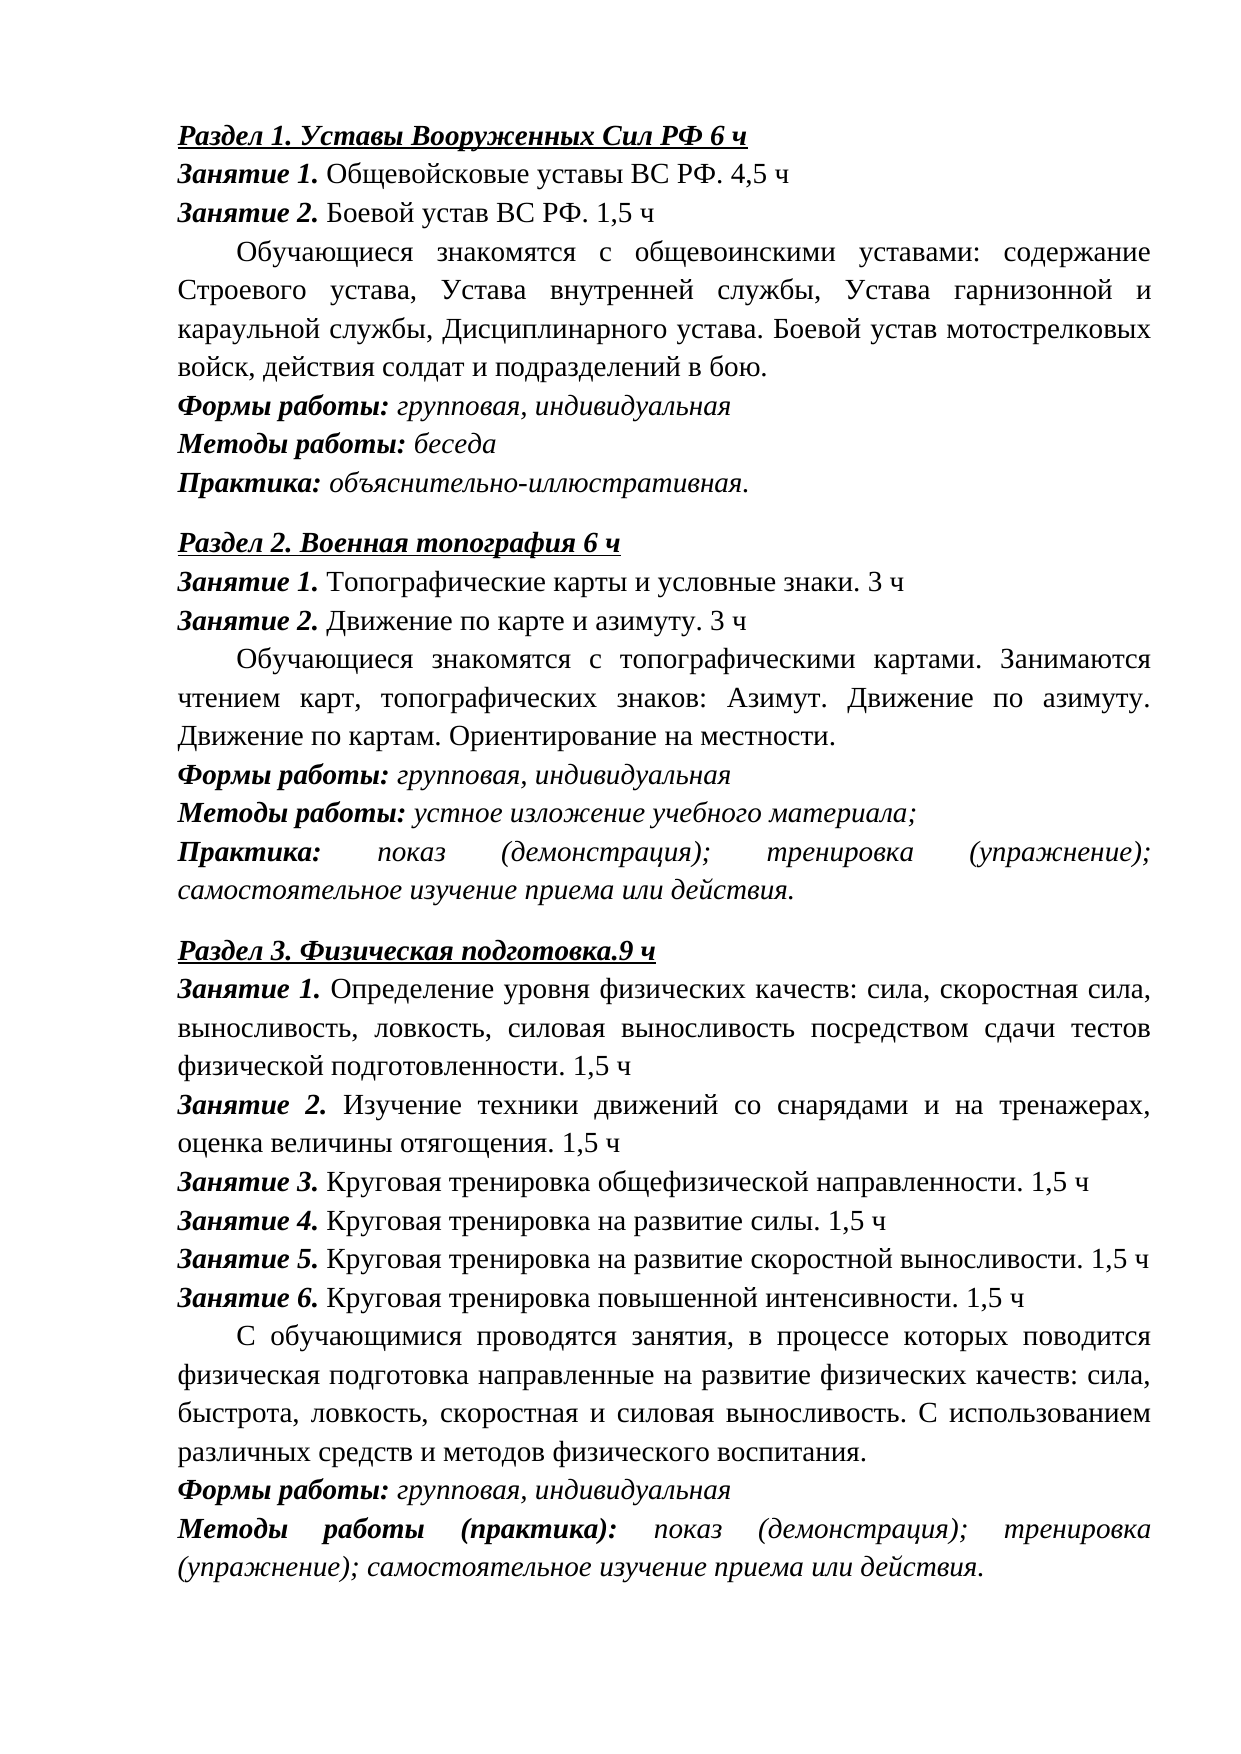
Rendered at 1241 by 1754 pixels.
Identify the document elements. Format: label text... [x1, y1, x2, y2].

list Формы работы: групповая, индивидуальная [177, 1472, 1152, 1506]
text Занятие 2. Боевой устав ВС РФ. 1,5 ч [177, 195, 1152, 229]
text Занятие 2. Изучение техники движений со снарядами и на тренажерах, оценка величины отягощения. 1,5 ч [177, 1087, 1152, 1159]
list Методы работы (практика): показ (демонстрация); тренировка (упражнение); самостоятельное изучение приема или действия. [177, 1511, 1152, 1583]
text Занятие 1. Топографические карты и условные знаки. 3 ч [177, 564, 1152, 598]
list Практика: объяснительно-иллюстративная. [177, 465, 1152, 498]
text Занятие 1. Определение уровня физических качеств: сила, скоростная сила, выносливость, ловкость, силовая выносливость посредством сдачи тестов физической подготовленности. 1,5 ч [177, 971, 1152, 1082]
list Обучающиеся знакомятся с топографическими картами. Занимаются чтением карт, топографических знаков: Азимут. Движение по азимуту. Движение по картам. Ориентирование на местности. [177, 641, 1152, 752]
list Обучающиеся знакомятся с общевоинскими уставами: содержание Строевого устава, Устава внутренней службы, Устава гарнизонной и караульной службы, Дисциплинарного устава. Боевой устав мотострелковых войск, действия солдат и подразделений в бою. [177, 234, 1152, 383]
text Занятие 5. Круговая тренировка на развитие скоростной выносливости. 1,5 ч [177, 1241, 1152, 1275]
list Формы работы: групповая, индивидуальная [177, 388, 1152, 421]
text Занятие 2. Движение по карте и азимуту. 3 ч [177, 603, 1152, 636]
text Занятие 6. Круговая тренировка повышенной интенсивности. 1,5 ч [177, 1280, 1152, 1313]
list Методы работы: беседа [177, 426, 1152, 460]
list Раздел 2. Военная топография 6 ч [177, 526, 1152, 559]
text Занятие 3. Круговая тренировка общефизической направленности. 1,5 ч [177, 1164, 1152, 1198]
list Методы работы: устное изложение учебного материала; [177, 795, 1152, 829]
list Формы работы: групповая, индивидуальная [177, 757, 1152, 790]
list Раздел 3. Физическая подготовка.9 ч [177, 933, 1152, 966]
text Занятие 1. Общевойсковые уставы ВС РФ. 4,5 ч [177, 157, 1152, 190]
list Практика: показ (демонстрация); тренировка (упражнение); самостоятельное изучение приема или действия. [177, 834, 1152, 906]
text Занятие 4. Круговая тренировка на развитие силы. 1,5 ч [177, 1203, 1152, 1236]
list Раздел 1. Уставы Вооруженных Сил РФ 6 ч [177, 118, 1152, 152]
list С обучающимися проводятся занятия, в процессе которых поводится физическая подготовка направленные на развитие физических качеств: сила, быстрота, ловкость, скоростная и силовая выносливость. С использованием различных средств и методов физического воспитания. [177, 1318, 1152, 1467]
